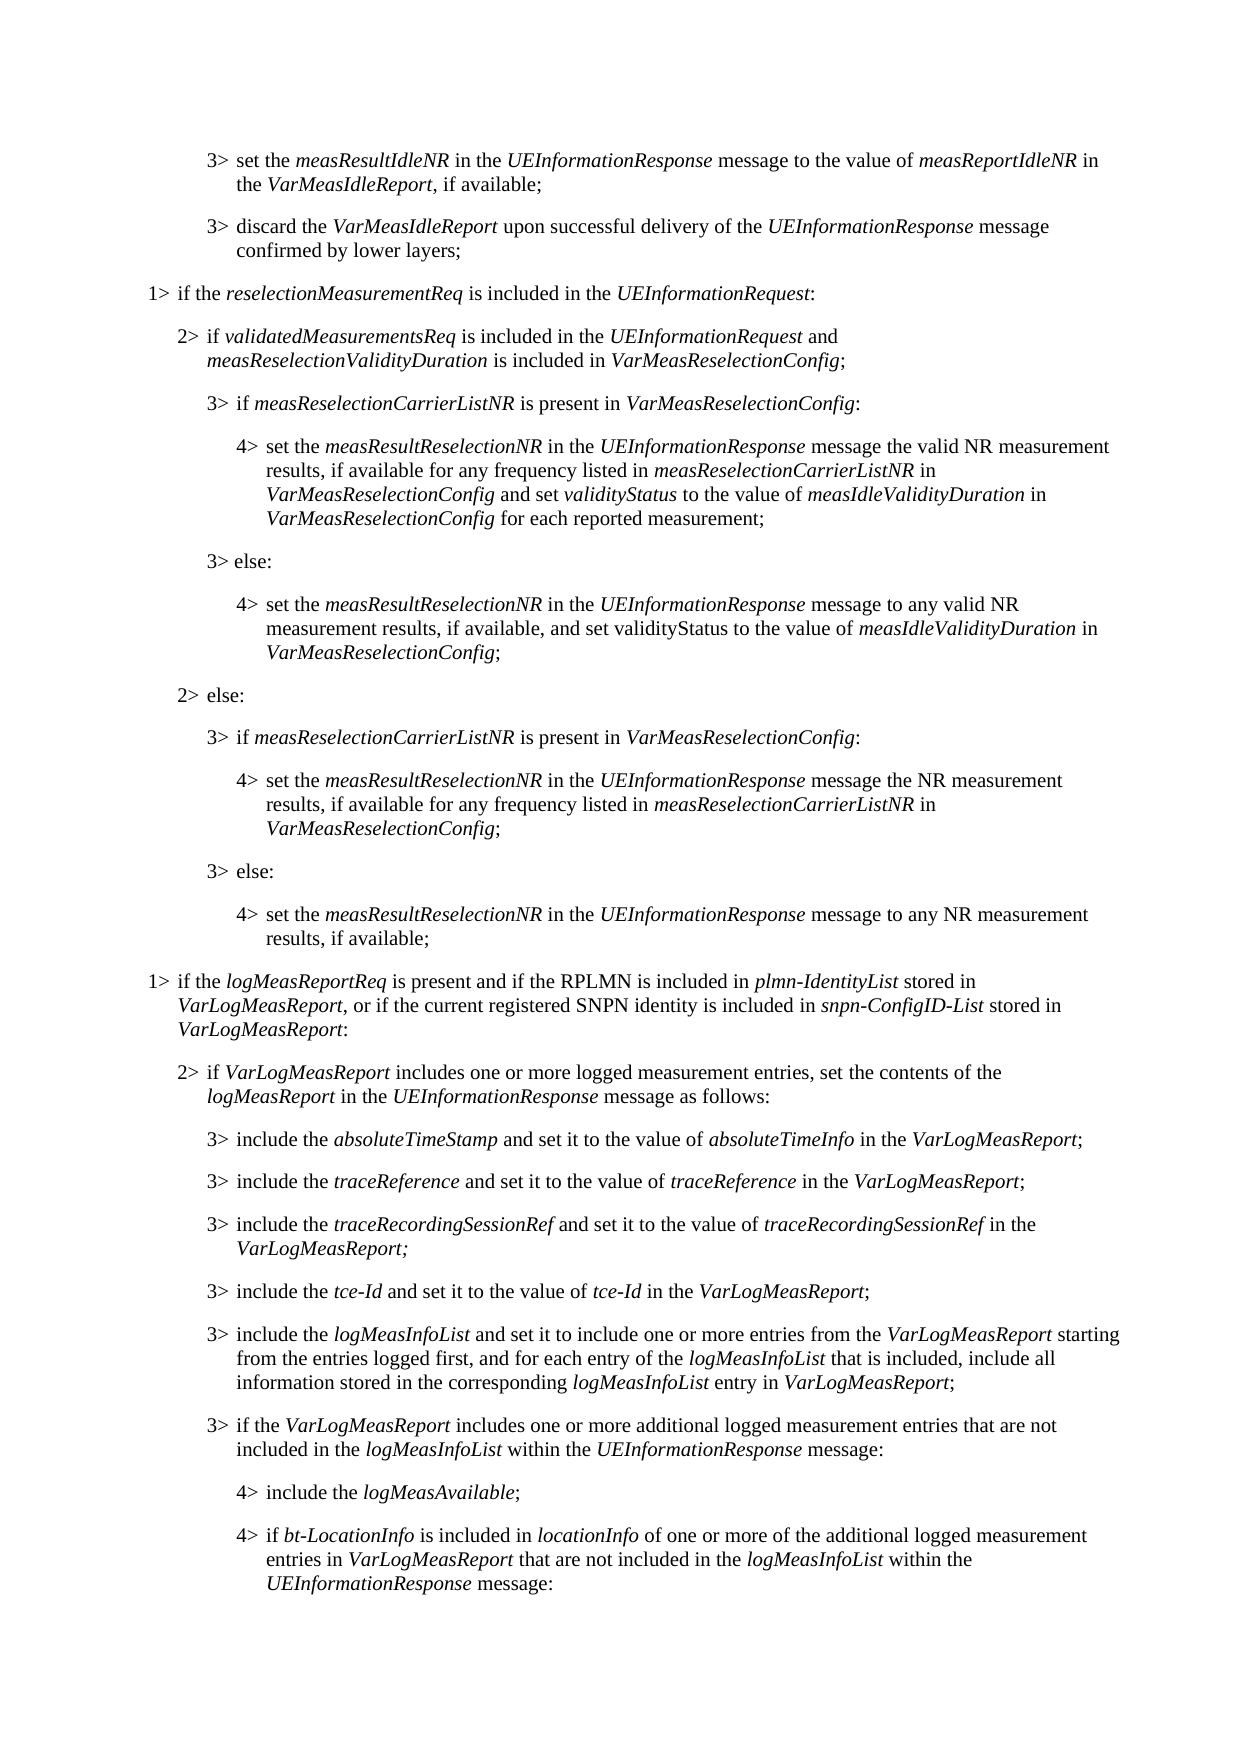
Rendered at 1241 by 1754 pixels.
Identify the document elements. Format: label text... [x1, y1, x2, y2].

text 4> include the logMeasAvailable; [236, 1480, 1122, 1504]
text 3> include the traceReference and set it to the value of traceReference in the VarLogMeasReport; [207, 1169, 1122, 1193]
text 4> set the measResultReselectionNR in the UEInformationResponse message the valid NR measurement results, if available for any frequency listed in measReselectionCarrierListNR in VarMeasReselectionConfig and set validityStatus to the value of measIdleValidityDuration in VarMeasReselectionConfig for each reported measurement; [236, 434, 1122, 530]
text 3> include the tce-Id and set it to the value of tce-Id in the VarLogMeasReport; [207, 1279, 1122, 1303]
text 3> if the VarLogMeasReport includes one or more additional logged measurement entries that are not included in the logMeasInfoList within the UEInformationResponse message: [207, 1413, 1122, 1461]
text 4> set the measResultReselectionNR in the UEInformationResponse message to any NR measurement results, if available; [236, 902, 1122, 950]
text 3> include the absoluteTimeStamp and set it to the value of absoluteTimeInfo in the VarLogMeasReport; [207, 1127, 1122, 1151]
text 3> discard the VarMeasIdleReport upon successful delivery of the UEInformationResponse message confirmed by lower layers; [207, 214, 1122, 262]
text 4> if bt-LocationInfo is included in locationInfo of one or more of the additional logged measurement entries in VarLogMeasReport that are not included in the logMeasInfoList within the UEInformationResponse message: [236, 1522, 1122, 1595]
text 3> else: [207, 549, 1122, 573]
text 3> include the traceRecordingSessionRef and set it to the value of traceRecordingSessionRef in the VarLogMeasReport; [207, 1212, 1122, 1260]
text 2> else: [177, 682, 1122, 707]
text 3> set the measResultIdleNR in the UEInformationResponse message to the value of measReportIdleNR in the VarMeasIdleReport, if available; [207, 147, 1122, 196]
text 2> if validatedMeasurementsReq is included in the UEInformationRequest and measReselectionValidityDuration is included in VarMeasReselectionConfig; [177, 324, 1122, 372]
text 3> else: [207, 859, 1122, 883]
text 1> if the reselectionMeasurementReq is included in the UEInformationRequest: [148, 281, 1122, 305]
text 3> if measReselectionCarrierListNR is present in VarMeasReselectionConfig: [207, 391, 1122, 415]
text 1> if the logMeasReportReq is present and if the RPLMN is included in plmn-IdentityList stored in VarLogMeasReport, or if the current registered SNPN identity is included in snpn-ConfigID-List stored in VarLogMeasReport: [148, 969, 1122, 1041]
text 4> set the measResultReselectionNR in the UEInformationResponse message to any valid NR measurement results, if available, and set validityStatus to the value of measIdleValidityDuration in VarMeasReselectionConfig; [236, 592, 1122, 664]
text 4> set the measResultReselectionNR in the UEInformationResponse message the NR measurement results, if available for any frequency listed in measReselectionCarrierListNR in VarMeasReselectionConfig; [236, 768, 1122, 840]
text 2> if VarLogMeasReport includes one or more logged measurement entries, set the contents of the logMeasReport in the UEInformationResponse message as follows: [177, 1060, 1122, 1108]
text 3> include the logMeasInfoList and set it to include one or more entries from the VarLogMeasReport starting from the entries logged first, and for each entry of the logMeasInfoList that is included, include all information stored in the corresponding logMeasInfoList entry in VarLogMeasReport; [207, 1322, 1122, 1394]
text 3> if measReselectionCarrierListNR is present in VarMeasReselectionConfig: [207, 725, 1122, 749]
